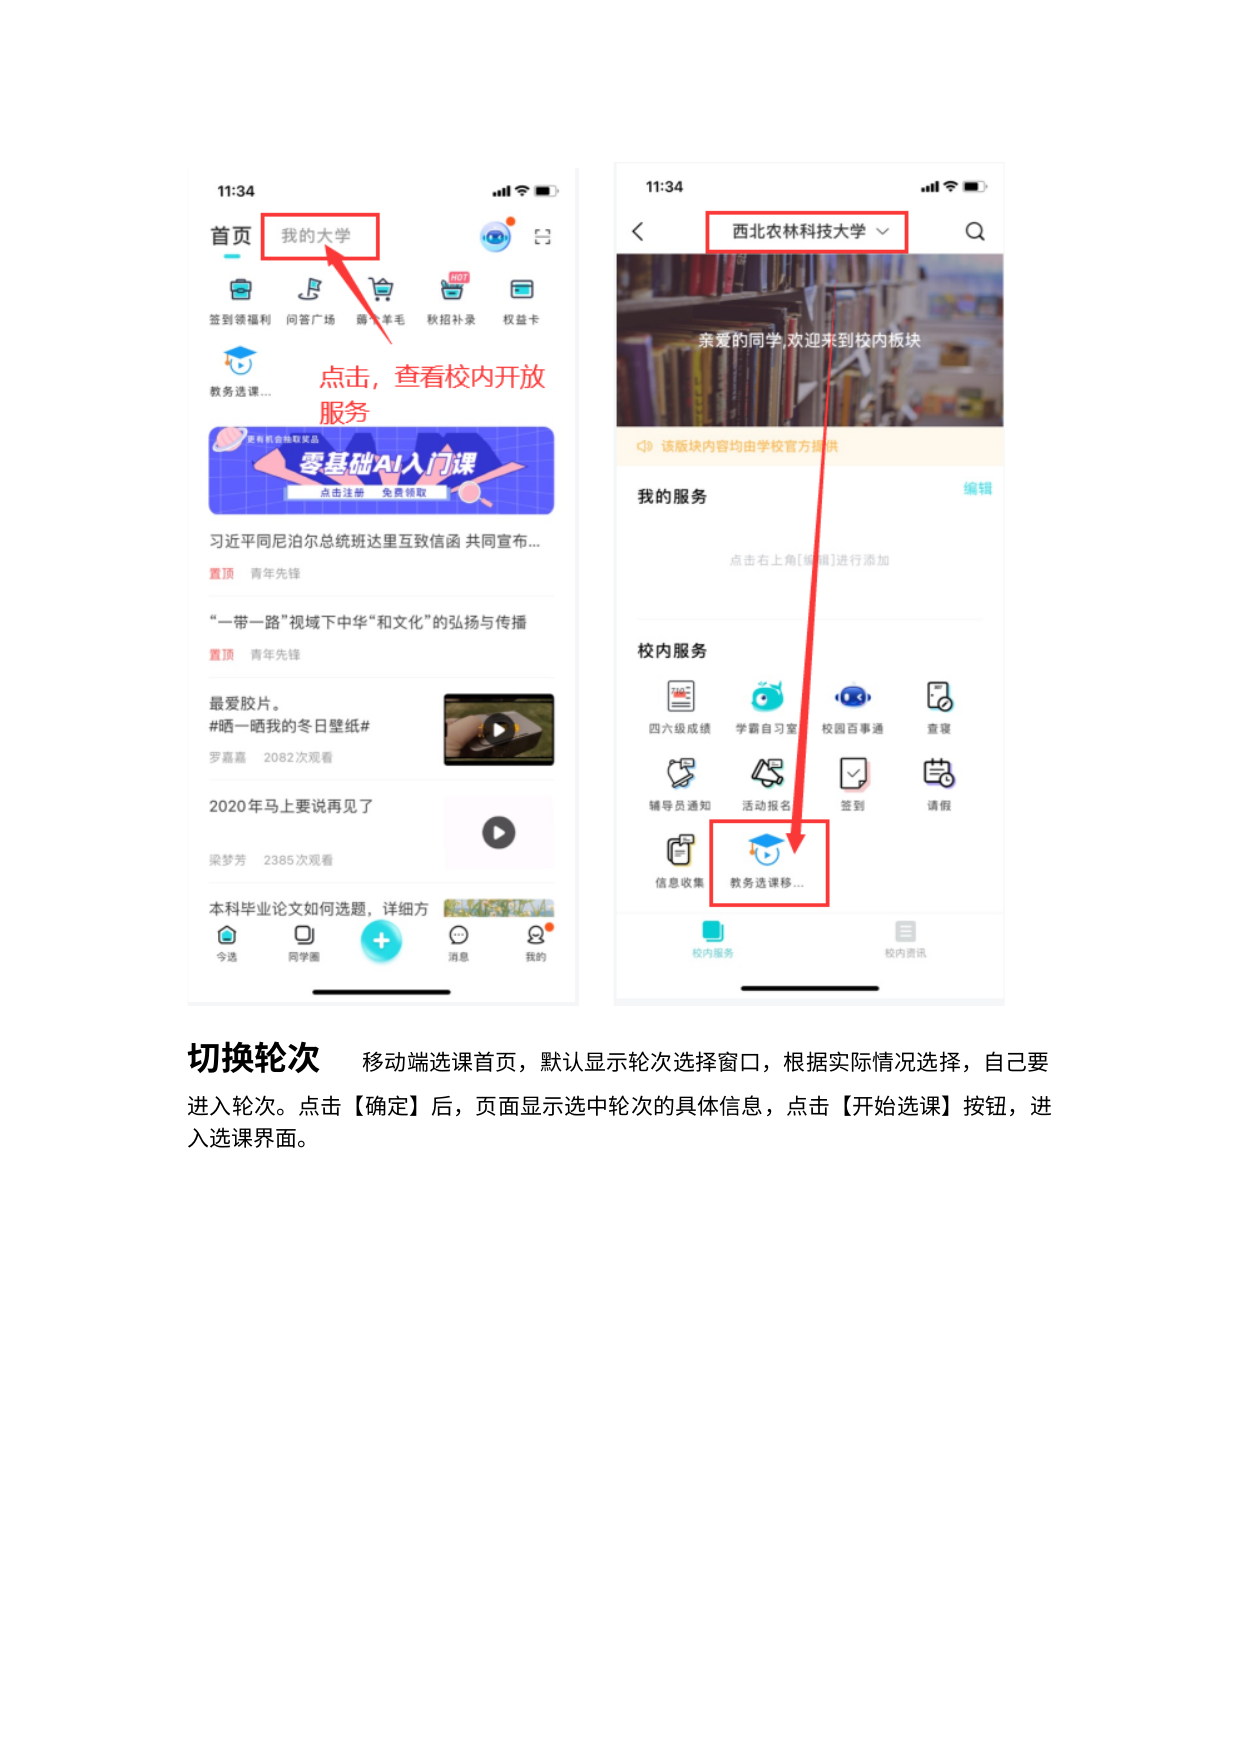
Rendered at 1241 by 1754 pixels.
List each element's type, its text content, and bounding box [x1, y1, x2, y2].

text 切换轮次 移动端选课首页，默认显示轮次选择窗口，根据实际情况选择，自己要进入轮次。点击【确定】后，页面显示选中轮次的具体信息，点击【开始选课】按钮，进入选课界面。 [187, 1023, 1053, 1153]
picture [187, 168, 579, 1006]
picture [613, 162, 1005, 1006]
